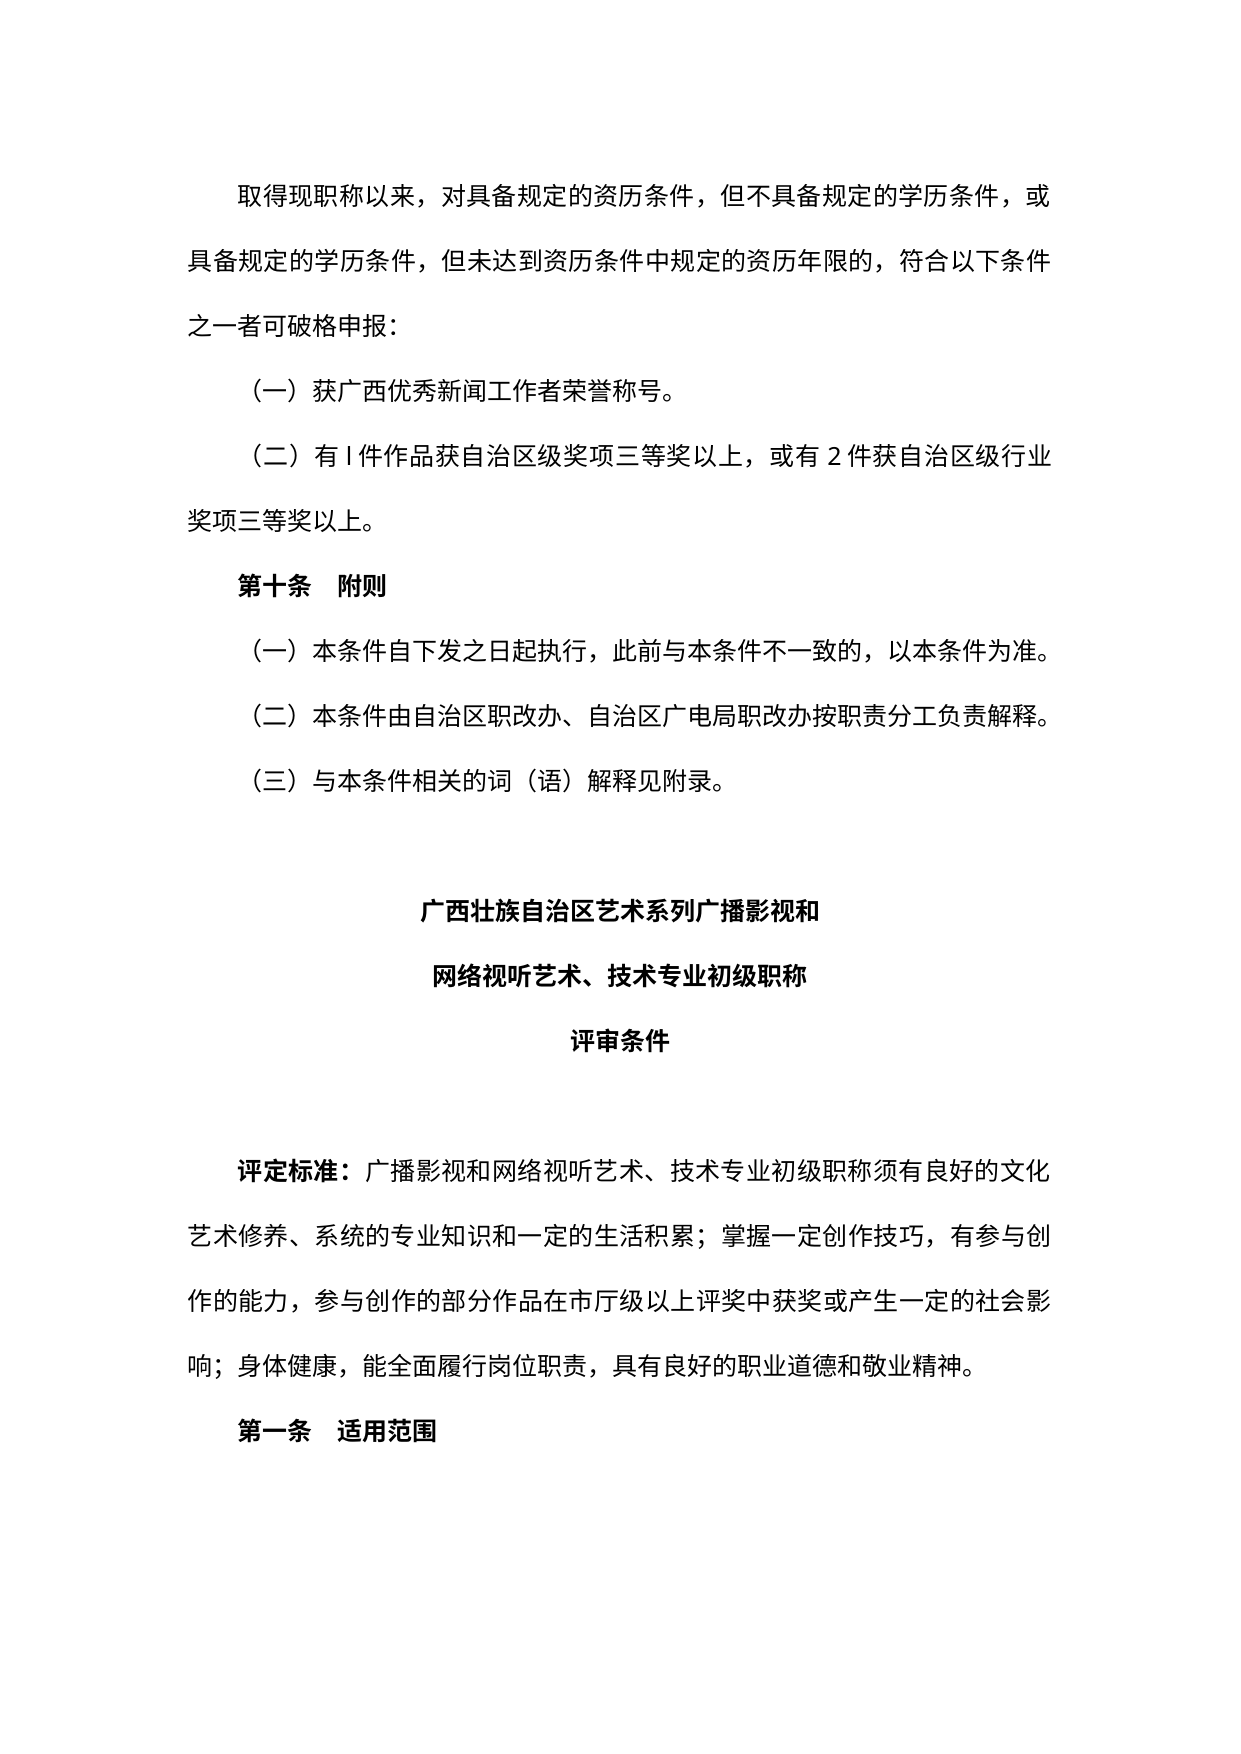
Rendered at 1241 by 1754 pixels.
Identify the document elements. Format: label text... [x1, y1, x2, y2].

text 广西壮族自治区艺术系列广播影视和 [187, 877, 1053, 942]
text （二）有l件作品获自治区级奖项三等奖以上，或有2件获自治区级行业奖项三等奖以上。 [187, 422, 1053, 552]
text 第十条 附则 [187, 552, 1053, 617]
text （二）本条件由自治区职改办、自治区广电局职改办按职责分工负责解释。 [187, 682, 1053, 747]
text 第一条 适用范围 [187, 1397, 1053, 1462]
text 取得现职称以来，对具备规定的资历条件，但不具备规定的学历条件，或具备规定的学历条件，但未达到资历条件中规定的资历年限的，符合以下条件之一者可破格申报： [187, 162, 1053, 357]
text （一）本条件自下发之日起执行，此前与本条件不一致的，以本条件为准。 [187, 617, 1053, 682]
text 网络视听艺术、技术专业初级职称 [187, 942, 1053, 1007]
text （一）获广西优秀新闻工作者荣誉称号。 [187, 357, 1053, 422]
text 评定标准：广播影视和网络视听艺术、技术专业初级职称须有良好的文化艺术修养、系统的专业知识和一定的生活积累；掌握一定创作技巧，有参与创作的能力，参与创作的部分作品在市厅级以上评奖中获奖或产生一定的社会影响；身体健康，能全面履行岗位职责，具有良好的职业道德和敬业精神。 [187, 1137, 1053, 1397]
text 评审条件 [187, 1007, 1053, 1072]
text （三）与本条件相关的词（语）解释见附录。 [187, 747, 1053, 812]
